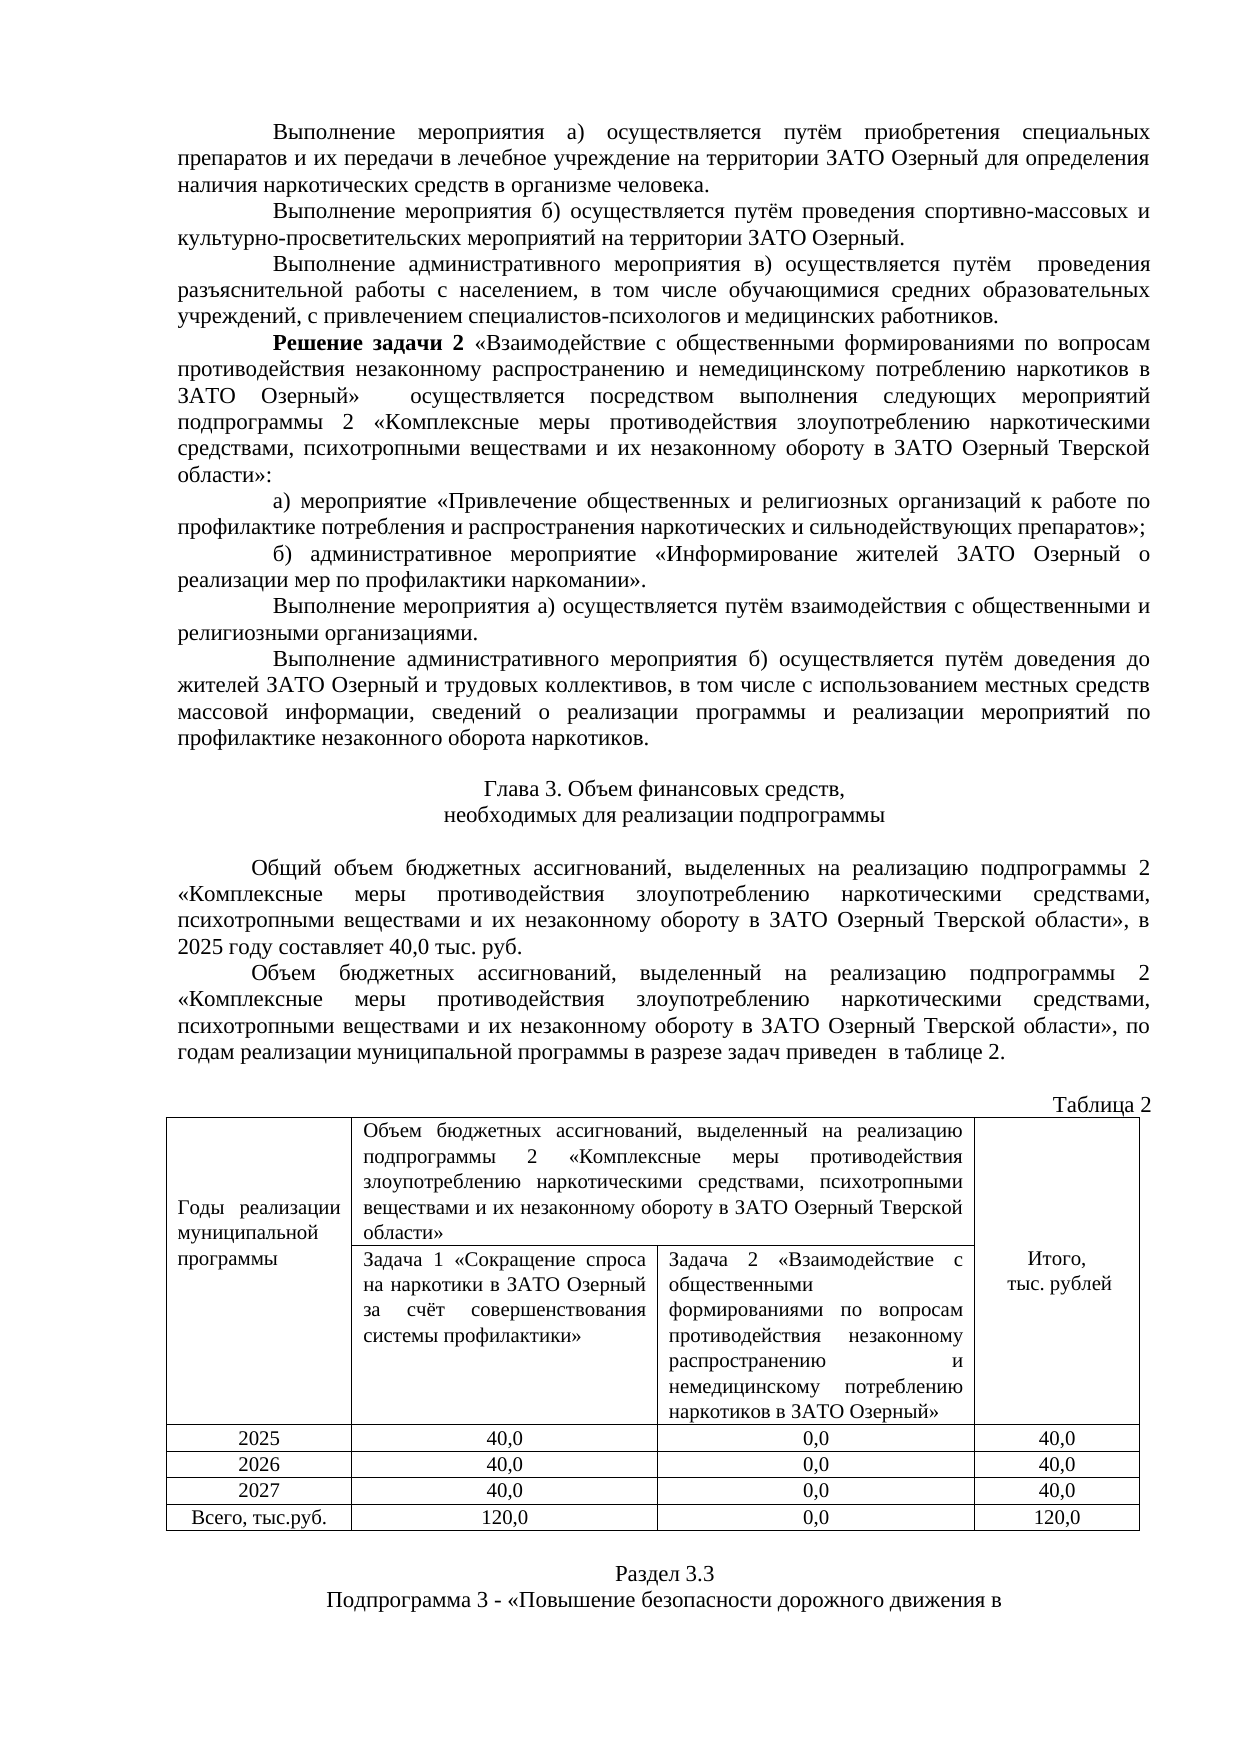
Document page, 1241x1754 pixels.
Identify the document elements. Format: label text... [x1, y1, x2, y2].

text Решение задачи 2 «Взаимодействие с общественными формированиями по вопросам противодействия незаконному распространению и немедицинскому потреблению наркотиков в ЗАТО Озерный» осуществляется посредством выполнения следующих мероприятий подпрограммы 2 «Комплексные меры противодействия злоупотреблению наркотическими средствами, психотропными веществами и их незаконному обороту в ЗАТО Озерный Тверской области»: [177, 329, 1152, 487]
table_cell 0,0 [658, 1505, 974, 1530]
text а) мероприятие «Привлечение общественных и религиозных организаций к работе по профилактике потребления и распространения наркотических и сильнодействующих препаратов»; [177, 487, 1152, 540]
table_cell Задача 1 «Сокращение спроса на наркотики в ЗАТО Озерный за счёт совершенствования системы профилактики» [352, 1246, 657, 1424]
table_cell 0,0 [658, 1452, 974, 1477]
table_cell 2025 [167, 1425, 351, 1451]
table_cell Задача 2 «Взаимодействие с общественными формированиями по вопросам противодействия незаконному распространению и немедицинскому потреблению наркотиков в ЗАТО Озерный» [658, 1246, 974, 1424]
text Выполнение административного мероприятия б) осуществляется путём доведения до жителей ЗАТО Озерный и трудовых коллективов, в том числе с использованием местных средств массовой информации, сведений о реализации программы и реализации мероприятий по профилактике незаконного оборота наркотиков. [177, 645, 1152, 751]
text Таблица 2 [177, 1091, 1152, 1117]
table_cell 0,0 [658, 1425, 974, 1451]
text Выполнение мероприятия б) осуществляется путём проведения спортивно-массовых и культурно-просветительских мероприятий на территории ЗАТО Озерный. [177, 197, 1152, 250]
text Выполнение мероприятия а) осуществляется путём взаимодействия с общественными и религиозными организациями. [177, 592, 1152, 645]
table_cell 40,0 [975, 1478, 1139, 1504]
table_cell 120,0 [352, 1505, 657, 1530]
table_cell 40,0 [975, 1452, 1139, 1477]
text Глава 3. Объем финансовых средств, [177, 775, 1152, 801]
table_cell 2026 [167, 1452, 351, 1477]
text Общий объем бюджетных ассигнований, выделенных на реализацию подпрограммы 2 «Комплексные меры противодействия злоупотреблению наркотическими средствами, психотропными веществами и их незаконному обороту в ЗАТО Озерный Тверской области», в 2025 году составляет 40,0 тыс. руб. [177, 854, 1152, 959]
table_cell 40,0 [352, 1425, 657, 1451]
table_cell 40,0 [352, 1478, 657, 1504]
table_cell 40,0 [352, 1452, 657, 1477]
text Выполнение мероприятия а) осуществляется путём приобретения специальных препаратов и их передачи в лечебное учреждение на территории ЗАТО Озерный для определения наличия наркотических средств в организме человека. [177, 118, 1152, 197]
table_cell 0,0 [658, 1478, 974, 1504]
table_header Итого, тыс. рублей [975, 1118, 1139, 1424]
text необходимых для реализации подпрограммы [177, 801, 1152, 827]
table_cell 2027 [167, 1478, 351, 1504]
table_header Годы реализации муниципальной программы [167, 1118, 351, 1424]
text Выполнение административного мероприятия в) осуществляется путём проведения разъяснительной работы с населением, в том числе обучающимися средних образовательных учреждений, с привлечением специалистов-психологов и медицинских работников. [177, 250, 1152, 329]
text Подпрограмма 3 - «Повышение безопасности дорожного движения в [177, 1586, 1152, 1613]
text б) административное мероприятие «Информирование жителей ЗАТО Озерный о реализации мер по профилактики наркомании». [177, 540, 1152, 592]
table_cell 120,0 [975, 1505, 1139, 1530]
table_cell 40,0 [975, 1425, 1139, 1451]
table_header Объем бюджетных ассигнований, выделенный на реализацию подпрограммы 2 «Комплексные меры противодействия злоупотреблению наркотическими средствами, психотропными веществами и их незаконному обороту в ЗАТО Озерный Тверской области» [352, 1118, 974, 1245]
text Раздел 3.3 [177, 1560, 1152, 1586]
table_cell Всего, тыс.руб. [167, 1505, 351, 1530]
text Объем бюджетных ассигнований, выделенный на реализацию подпрограммы 2 «Комплексные меры противодействия злоупотреблению наркотическими средствами, психотропными веществами и их незаконному обороту в ЗАТО Озерный Тверской области», по годам реализации муниципальной программы в разрезе задач приведен в таблице 2. [177, 959, 1152, 1064]
